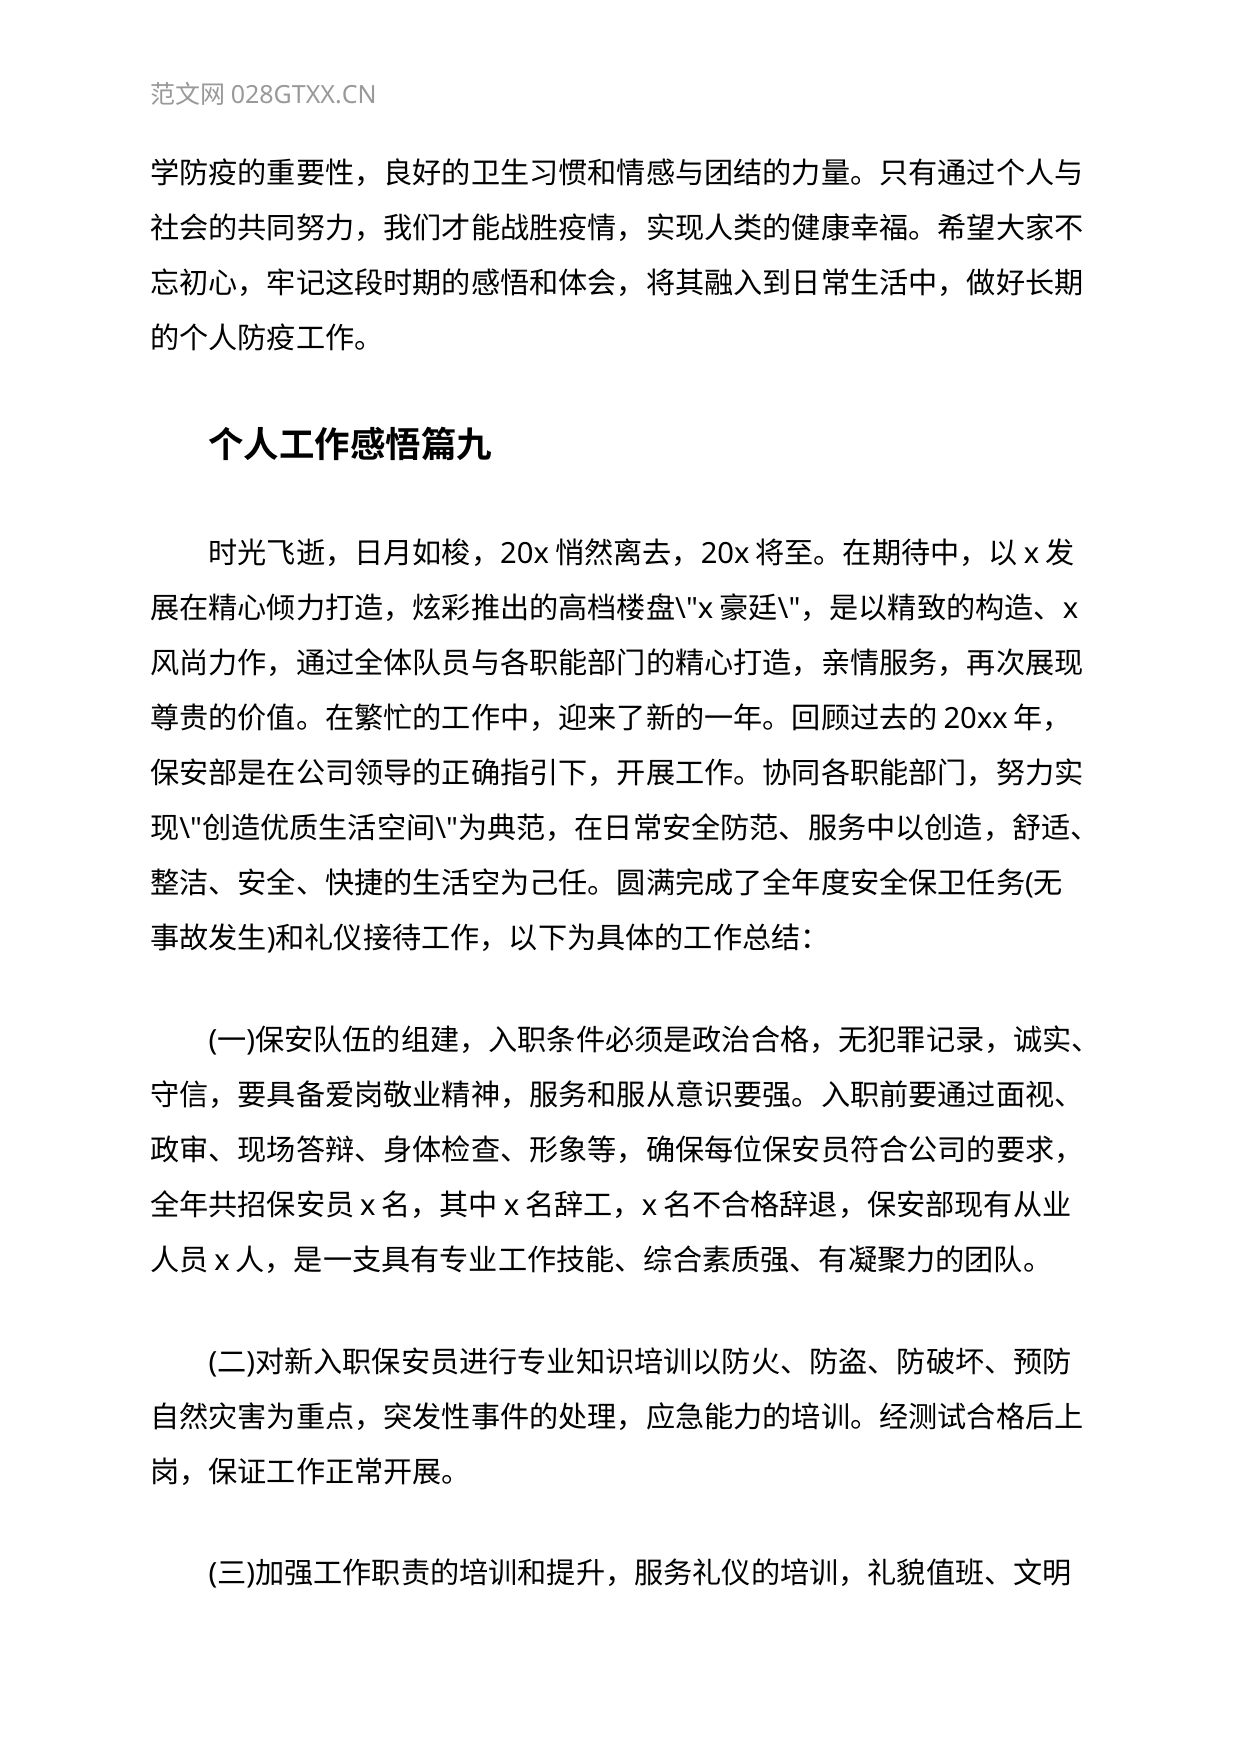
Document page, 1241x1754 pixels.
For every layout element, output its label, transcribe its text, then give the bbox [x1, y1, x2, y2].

text (一)保安队伍的组建，入职条件必须是政治合格，无犯罪记录，诚实、守信，要具备爱岗敬业精神，服务和服从意识要强。入职前要通过面视、政审、现场答辩、身体检查、形象等，确保每位保安员符合公司的要求，全年共招保安员x名，其中x名辞工，x名不合格辞退，保安部现有从业人员x人，是一支具有专业工作技能、综合素质强、有凝聚力的团队。 [150, 1017, 1090, 1279]
text (二)对新入职保安员进行专业知识培训以防火、防盗、防破坏、预防自然灾害为重点，突发性事件的处理，应急能力的培训。经测试合格后上岗，保证工作正常开展。 [150, 1338, 1090, 1491]
text 个人工作感悟篇九 [150, 416, 1090, 468]
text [150, 1550, 1090, 1592]
text 时光飞逝，日月如梭，20x悄然离去，20x将至。在期待中，以x发展在精心倾力打造，炫彩推出的高档楼盘\"x豪廷\"，是以精致的构造、x风尚力作，通过全体队员与各职能部门的精心打造，亲情服务，再次展现尊贵的价值。在繁忙的工作中，迎来了新的一年。回顾过去的20xx年，保安部是在公司领导的正确指引下，开展工作。协同各职能部门，努力实现\"创造优质生活空间\"为典范，在日常安全防范、服务中以创造，舒适、整洁、安全、快捷的生活空为己任。圆满完成了全年度安全保卫任务(无事故发生)和礼仪接待工作，以下为具体的工作总结： [150, 530, 1090, 957]
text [150, 150, 1090, 357]
